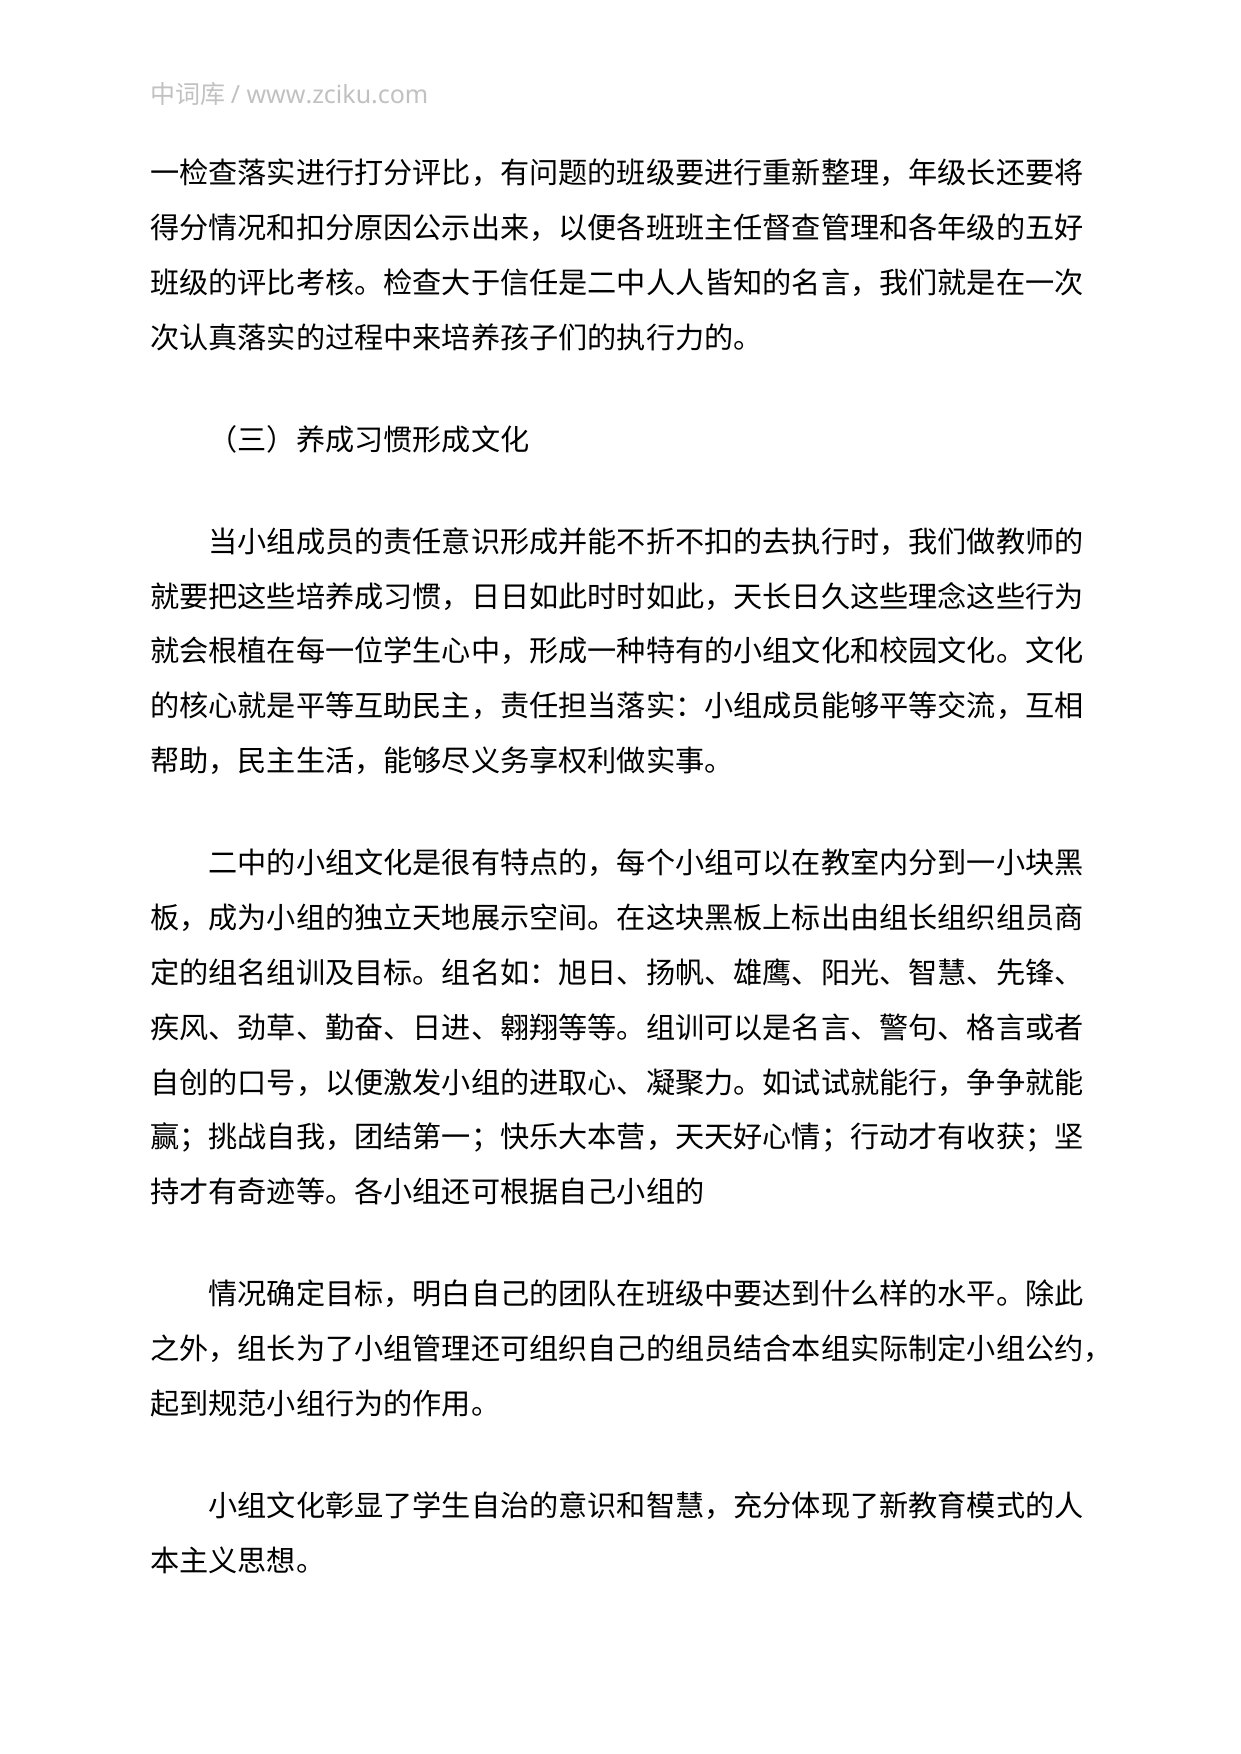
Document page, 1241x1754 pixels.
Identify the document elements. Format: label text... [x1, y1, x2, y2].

text 情况确定目标，明白自己的团队在班级中要达到什么样的水平。除此之外，组长为了小组管理还可组织自己的组员结合本组实际制定小组公约，起到规范小组行为的作用。 [150, 1271, 1090, 1423]
text 二中的小组文化是很有特点的，每个小组可以在教室内分到一小块黑板，成为小组的独立天地展示空间。在这块黑板上标出由组长组织组员商定的组名组训及目标。组名如：旭日、扬帆、雄鹰、阳光、智慧、先锋、疾风、劲草、勤奋、日进、翱翔等等。组训可以是名言、警句、格言或者自创的口号，以便激发小组的进取心、凝聚力。如试试就能行，争争就能赢；挑战自我，团结第一；快乐大本营，天天好心情；行动才有收获；坚持才有奇迹等。各小组还可根据自己小组的 [150, 839, 1090, 1211]
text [150, 150, 1090, 357]
text 当小组成员的责任意识形成并能不折不扣的去执行时，我们做教师的就要把这些培养成习惯，日日如此时时如此，天长日久这些理念这些行为就会根植在每一位学生心中，形成一种特有的小组文化和校园文化。文化的核心就是平等互助民主，责任担当落实：小组成员能够平等交流，互相帮助，民主生活，能够尽义务享权利做实事。 [150, 518, 1090, 780]
text 小组文化彰显了学生自治的意识和智慧，充分体现了新教育模式的人本主义思想。 [150, 1482, 1090, 1579]
text （三）养成习惯形成文化 [150, 416, 1090, 459]
